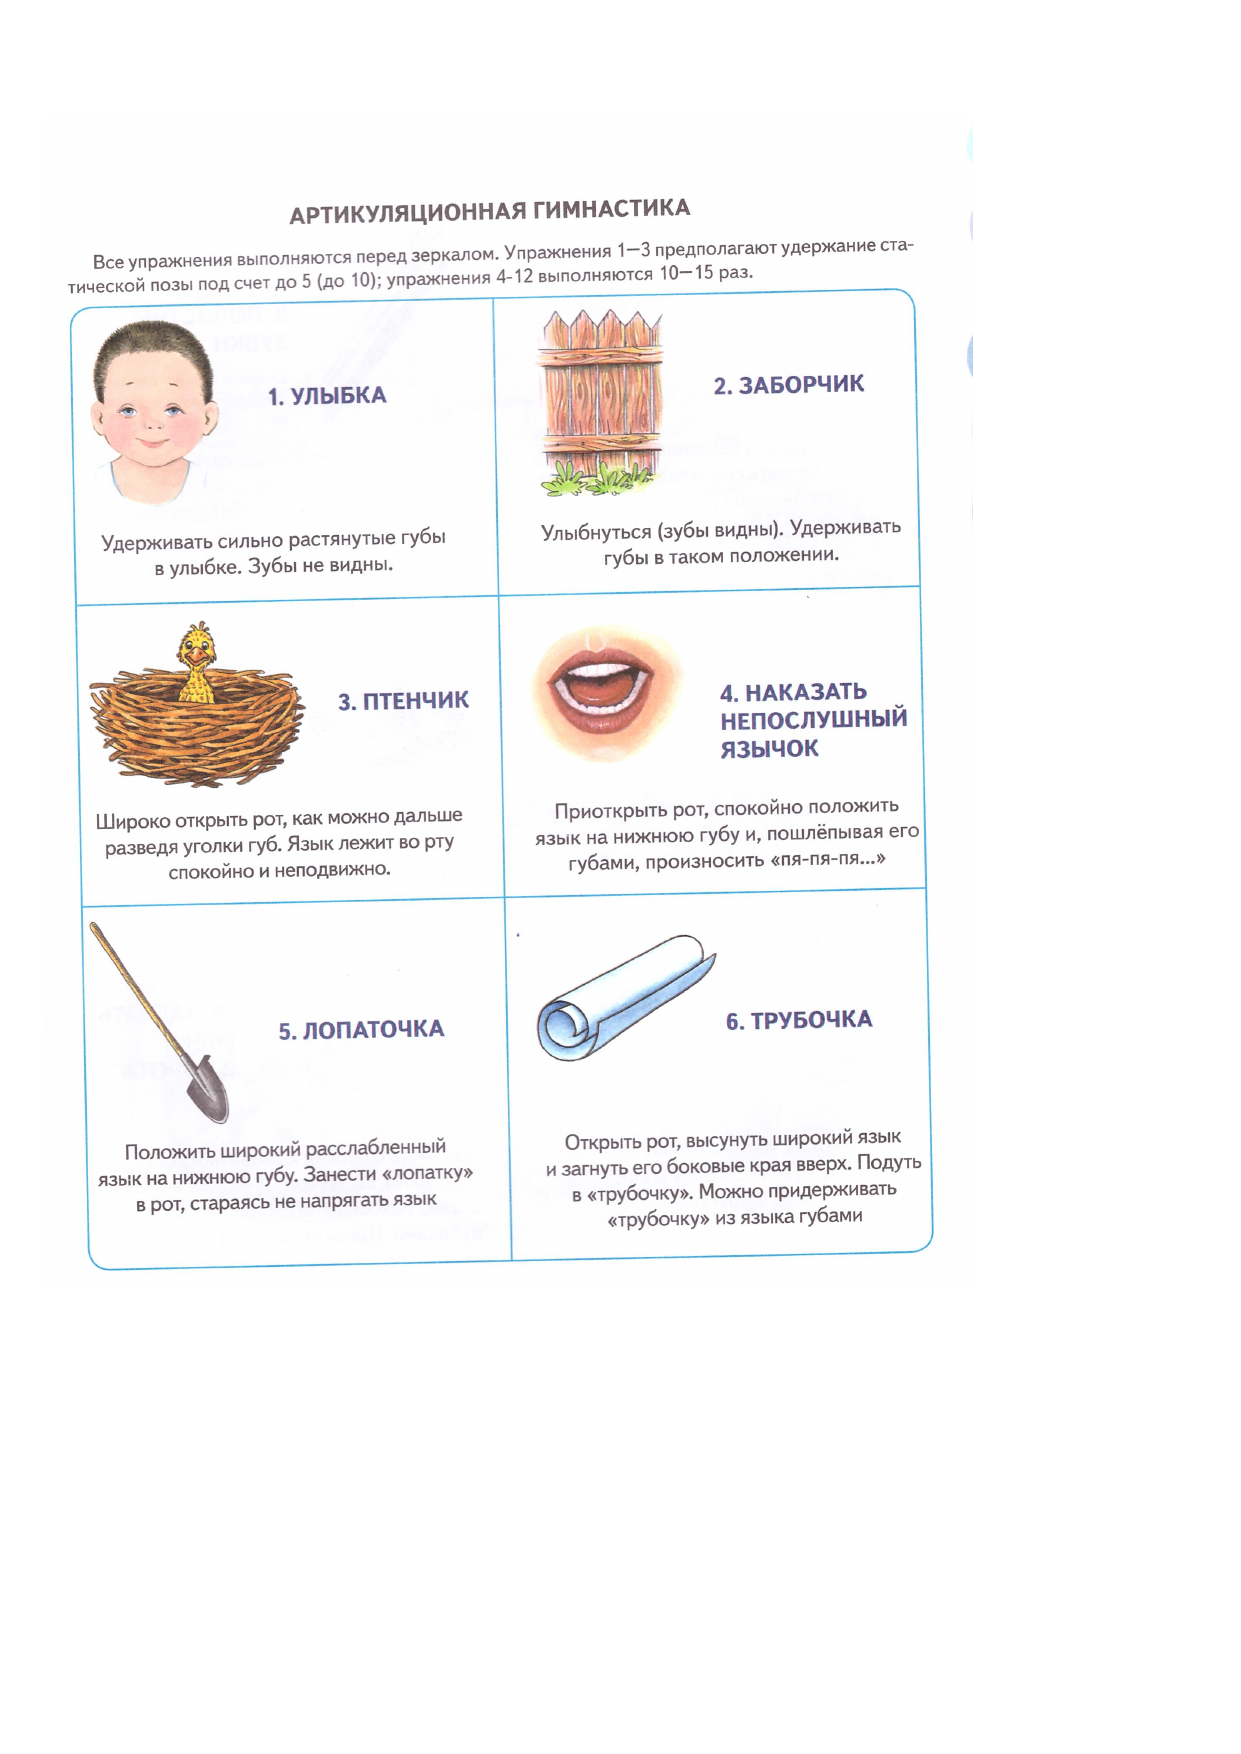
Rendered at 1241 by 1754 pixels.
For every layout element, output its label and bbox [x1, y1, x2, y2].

picture [44, 118, 973, 1284]
